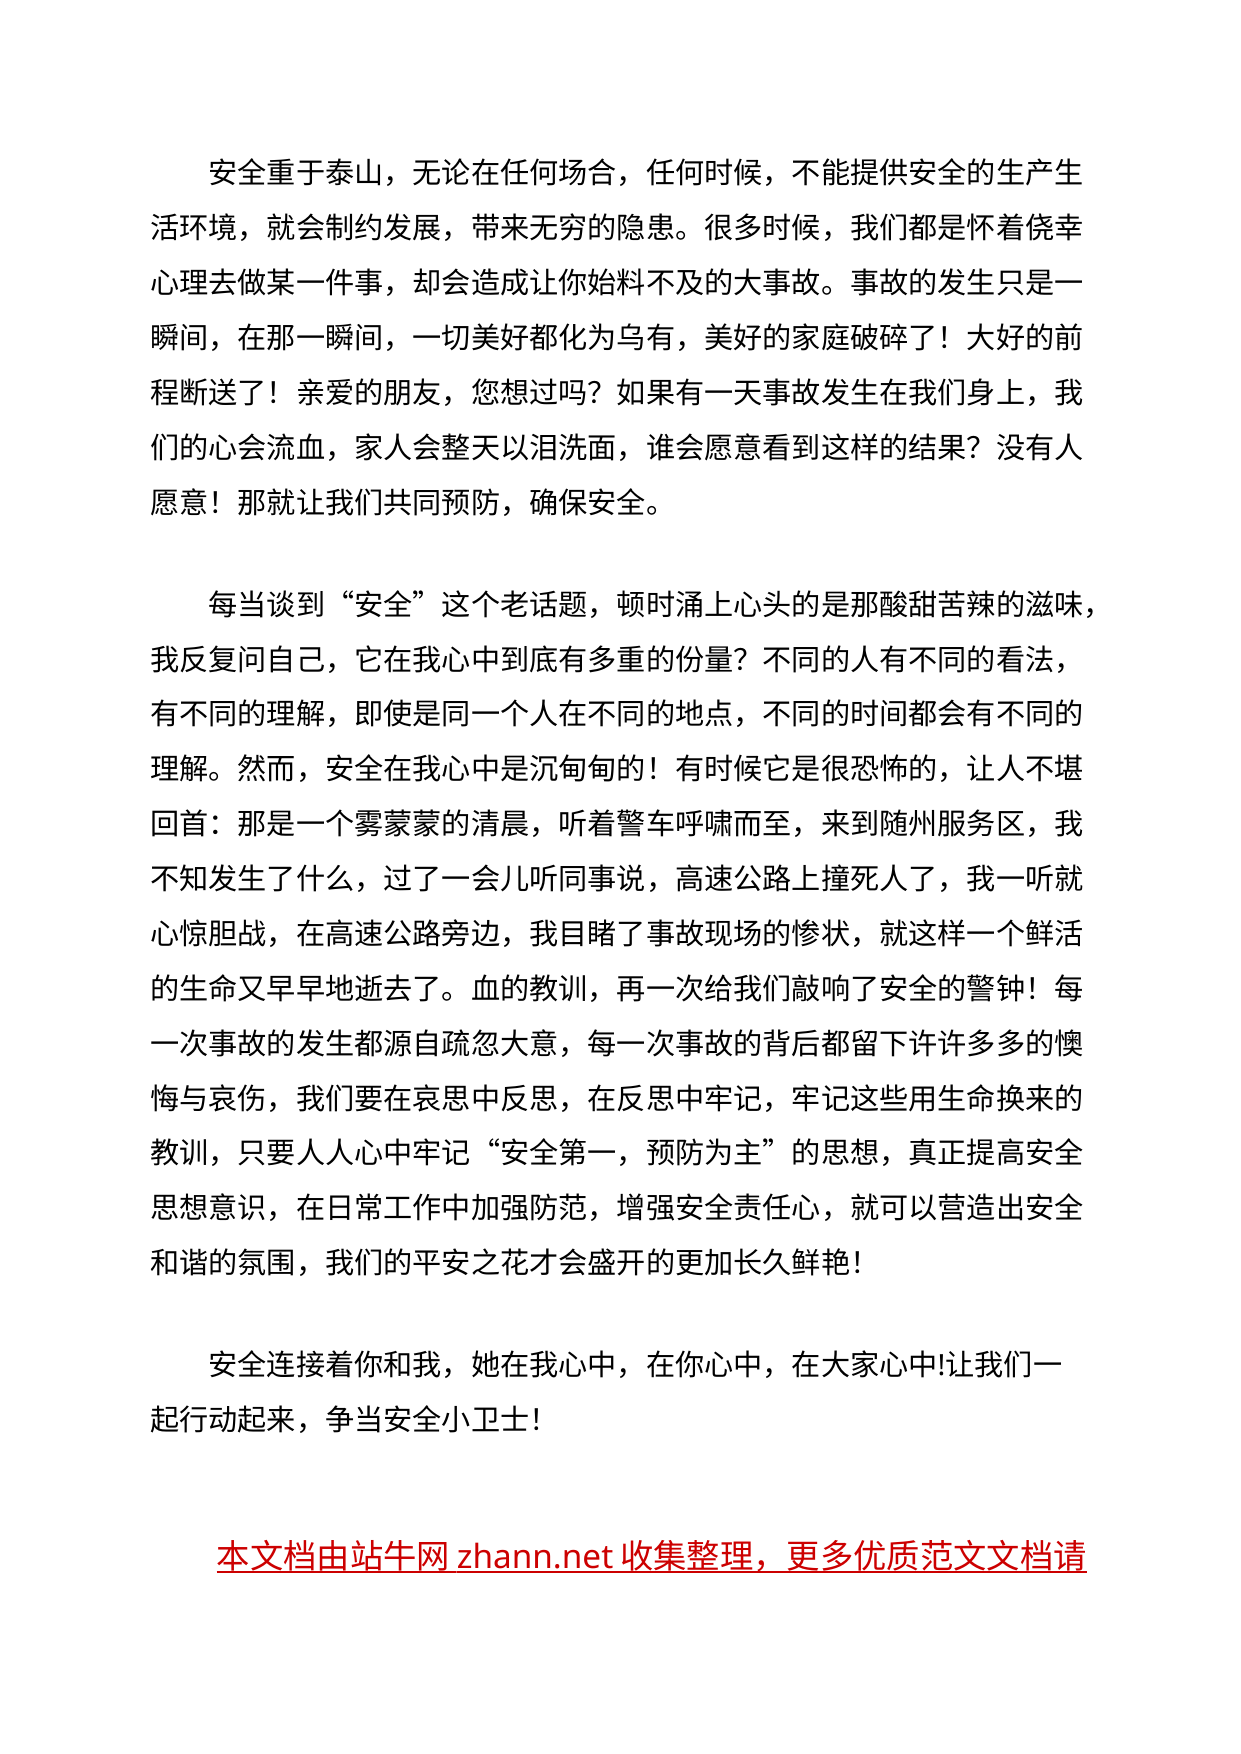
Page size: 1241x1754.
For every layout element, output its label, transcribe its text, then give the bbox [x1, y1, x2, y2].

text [150, 1530, 1090, 1578]
text 安全重于泰山，无论在任何场合，任何时候，不能提供安全的生产生活环境，就会制约发展，带来无穷的隐患。很多时候，我们都是怀着侥幸心理去做某一件事，却会造成让你始料不及的大事故。事故的发生只是一瞬间，在那一瞬间，一切美好都化为乌有，美好的家庭破碎了！大好的前程断送了！亲爱的朋友，您想过吗？如果有一天事故发生在我们身上，我们的心会流血，家人会整天以泪洗面，谁会愿意看到这样的结果？没有人愿意！那就让我们共同预防，确保安全。 [150, 150, 1090, 522]
text 安全连接着你和我，她在我心中，在你心中，在大家心中!让我们一起行动起来，争当安全小卫士！ [150, 1342, 1090, 1439]
text 每当谈到“安全”这个老话题，顿时涌上心头的是那酸甜苦辣的滋味，我反复问自己，它在我心中到底有多重的份量？不同的人有不同的看法，有不同的理解，即使是同一个人在不同的地点，不同的时间都会有不同的理解。然而，安全在我心中是沉甸甸的！有时候它是很恐怖的，让人不堪回首：那是一个雾蒙蒙的清晨，听着警车呼啸而至，来到随州服务区，我不知发生了什么，过了一会儿听同事说，高速公路上撞死人了，我一听就心惊胆战，在高速公路旁边，我目睹了事故现场的惨状，就这样一个鲜活的生命又早早地逝去了。血的教训，再一次给我们敲响了安全的警钟！每一次事故的发生都源自疏忽大意，每一次事故的背后都留下许许多多的懊悔与哀伤，我们要在哀思中反思，在反思中牢记，牢记这些用生命换来的教训，只要人人心中牢记“安全第一，预防为主”的思想，真正提高安全思想意识，在日常工作中加强防范，增强安全责任心，就可以营造出安全和谐的氛围，我们的平安之花才会盛开的更加长久鲜艳！ [150, 581, 1090, 1282]
